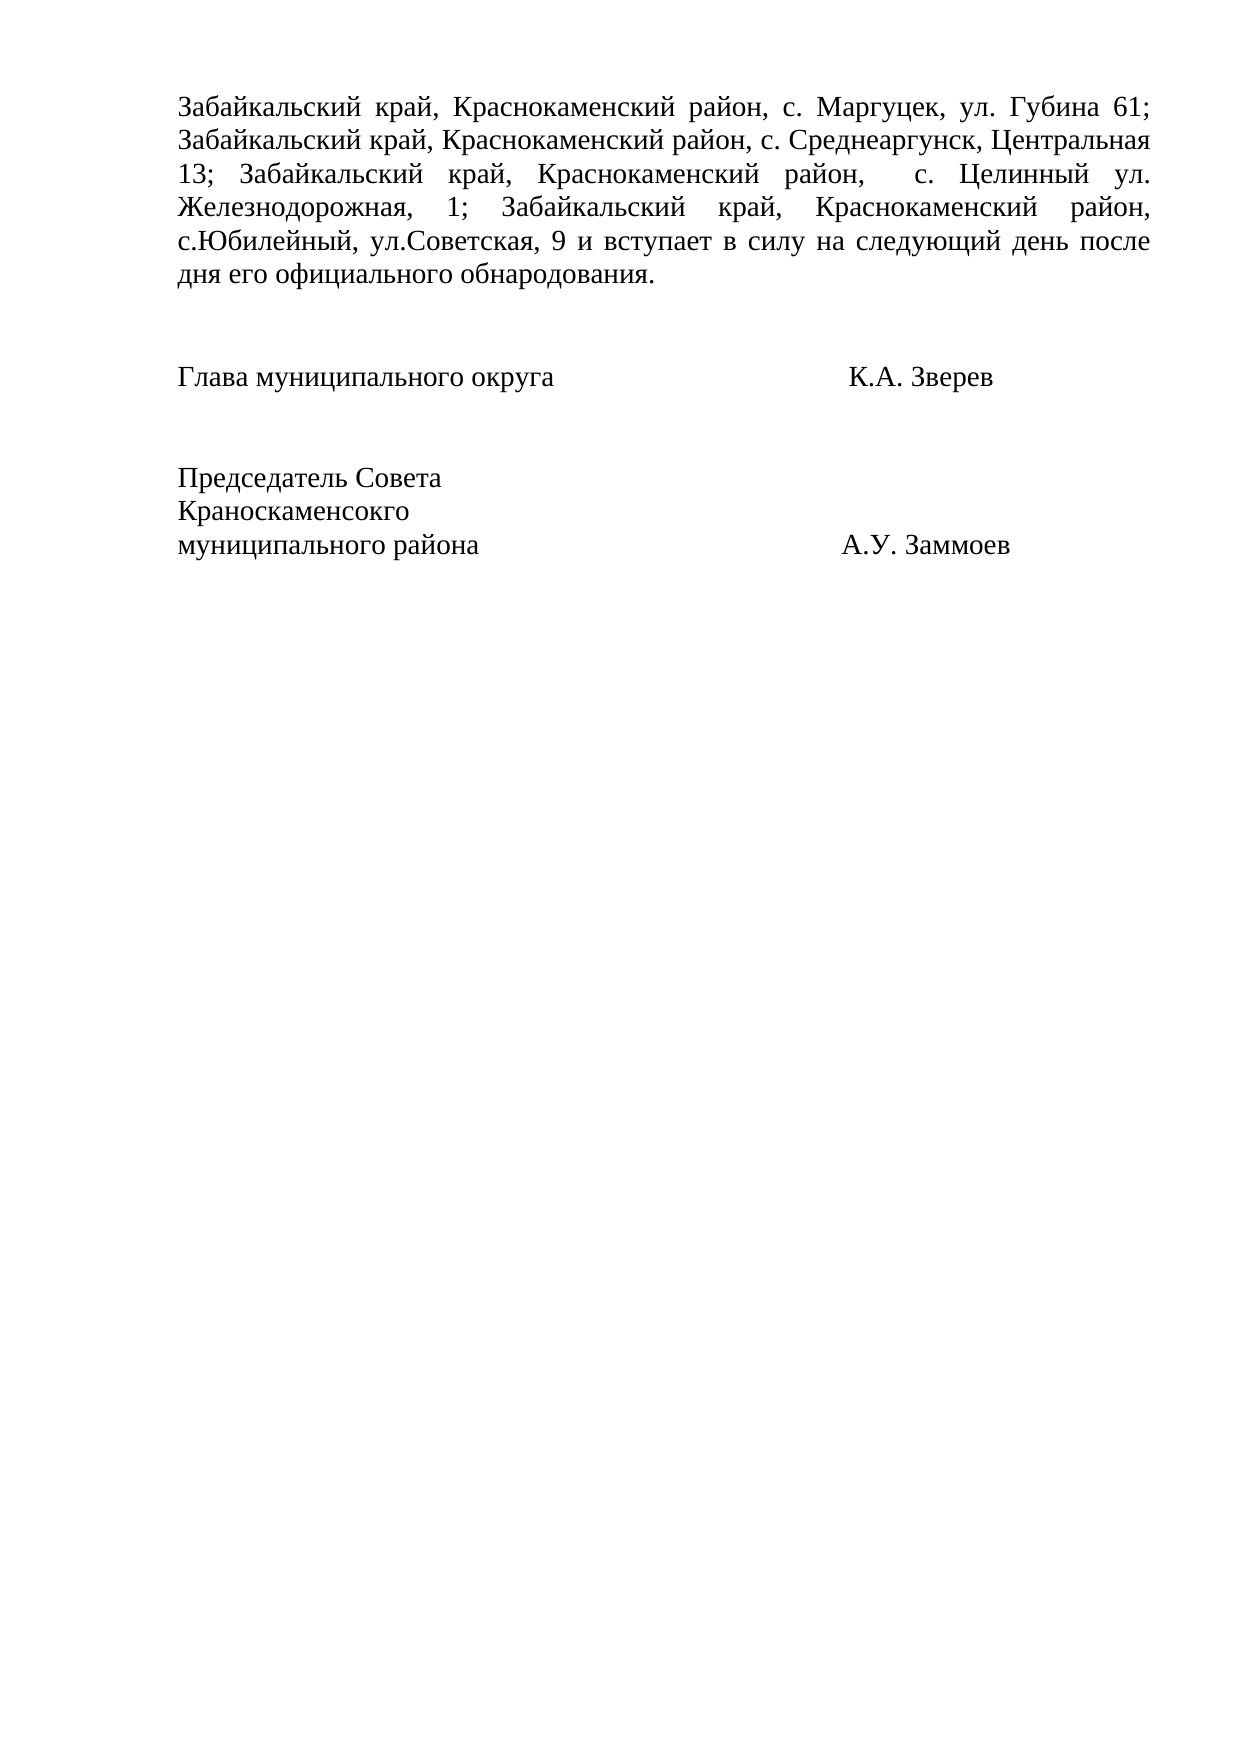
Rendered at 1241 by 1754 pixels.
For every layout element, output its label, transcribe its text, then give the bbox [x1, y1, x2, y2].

text Председатель Совета [177, 460, 1152, 493]
text муниципального района А.У. Заммоев [177, 527, 1152, 560]
text Глава муниципального округа К.А. Зверев [177, 359, 1152, 393]
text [177, 89, 1152, 290]
text Краноскаменсокго [177, 493, 1152, 527]
